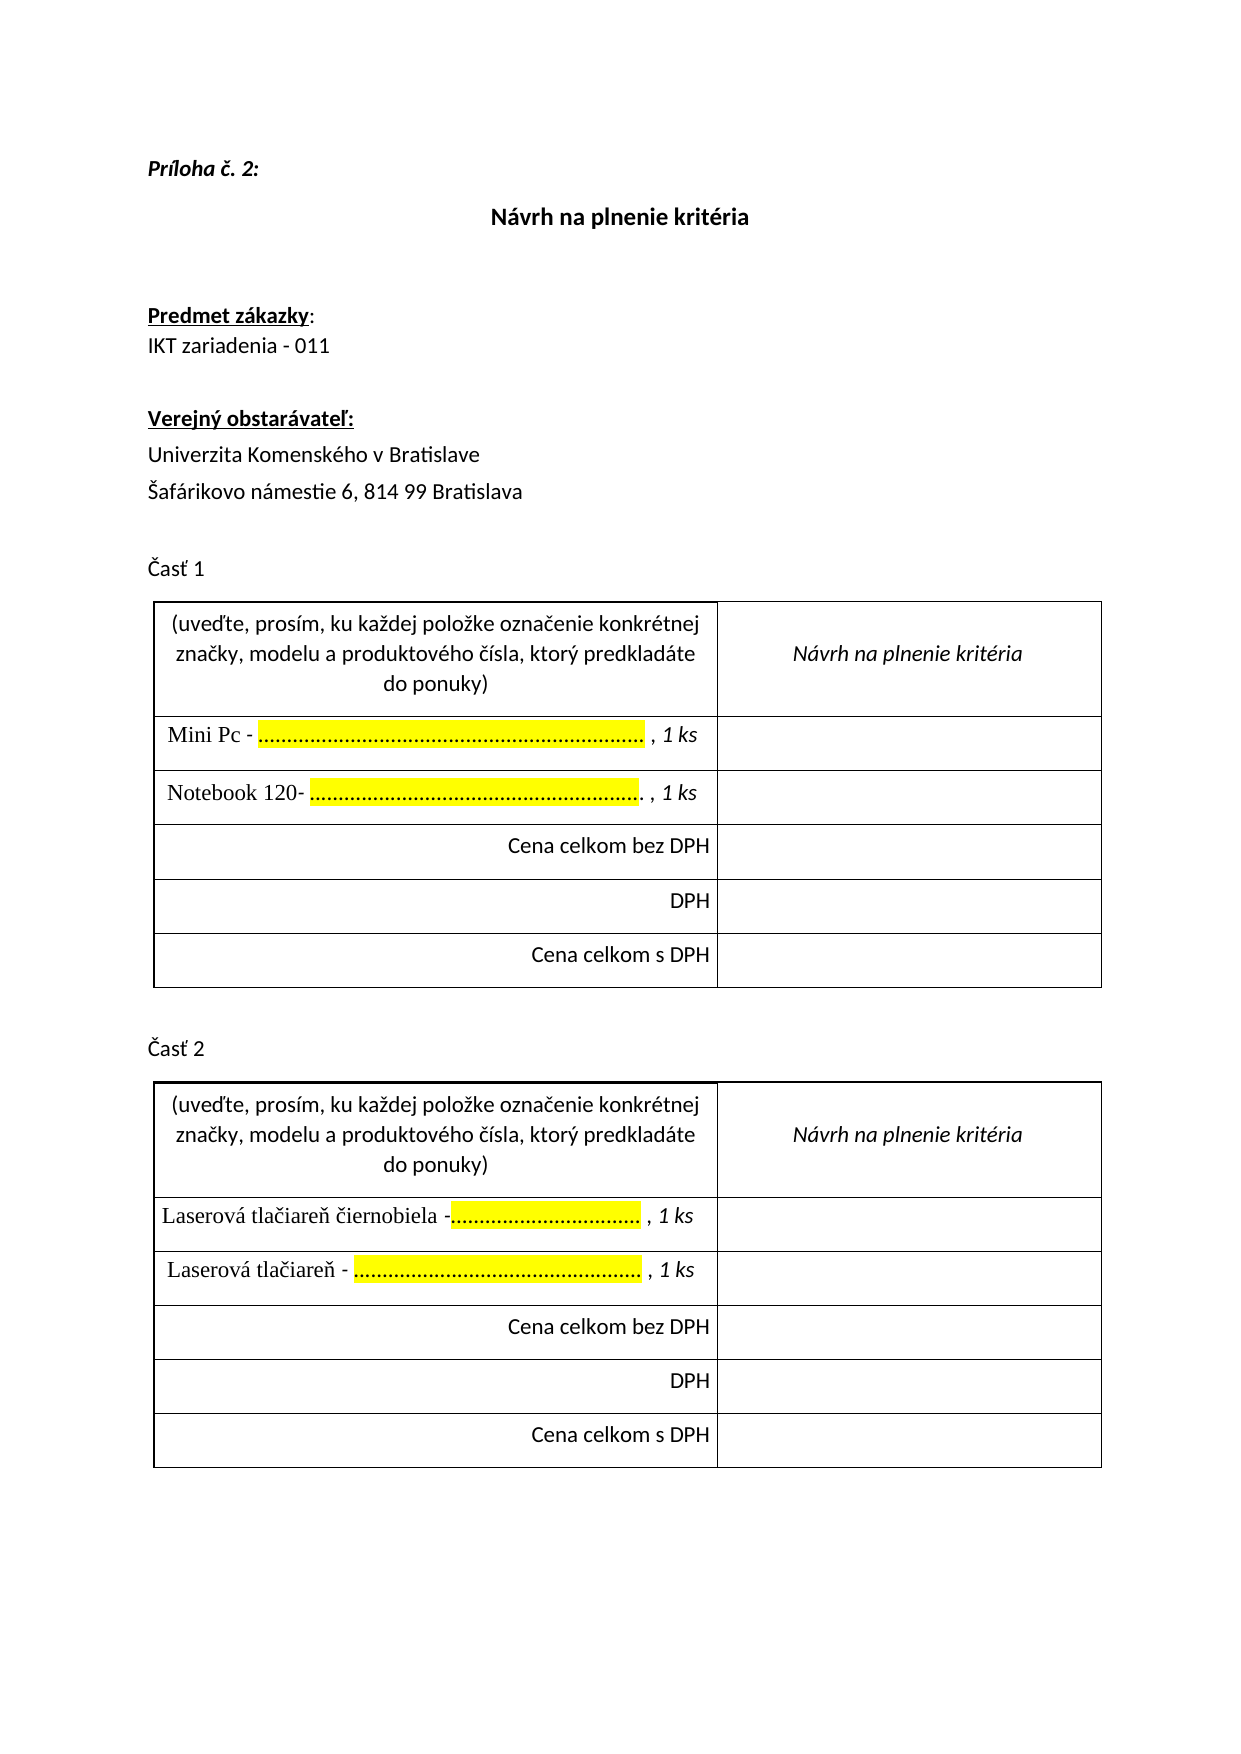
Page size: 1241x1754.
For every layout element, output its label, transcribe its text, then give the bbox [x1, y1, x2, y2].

table_header (uveďte, prosím, ku každej položke označenie konkrétnej značky, modelu a produktového čísla, ktorý predkladáte do ponuky) [155, 603, 717, 716]
table_cell Cena celkom s DPH [155, 1414, 717, 1467]
text Predmet zákazky: [148, 301, 1093, 329]
table_cell DPH [155, 880, 717, 932]
table_cell Laserová tlačiareň - .................................................. , 1 ks [155, 1252, 717, 1305]
table_cell [718, 1414, 1101, 1467]
text Príloha č. 2: [148, 154, 1093, 182]
text Časť 1 [148, 554, 1093, 582]
table_cell [718, 1252, 1101, 1305]
text Verejný obstarávateľ: [148, 404, 1093, 432]
table_header Návrh na plnenie kritéria [718, 1083, 1101, 1197]
table_cell [718, 1198, 1101, 1251]
table_cell Mini Pc - ................................................................... , 1 ks [155, 717, 717, 770]
table_cell Cena celkom bez DPH [155, 825, 717, 878]
table_cell Laserová tlačiareň čiernobiela -................................. , 1 ks [155, 1198, 717, 1251]
table_cell [718, 1360, 1101, 1413]
text Časť 2 [148, 1034, 1093, 1062]
table_cell [718, 771, 1101, 824]
table_cell [718, 934, 1101, 987]
table_cell DPH [155, 1360, 717, 1413]
table_cell [718, 825, 1101, 878]
table_cell [718, 717, 1101, 770]
table_cell Cena celkom bez DPH [155, 1306, 717, 1359]
table_cell [718, 880, 1101, 932]
table_header Návrh na plnenie kritéria [718, 602, 1101, 716]
text Univerzita Komenského v Bratislave [148, 440, 1093, 468]
text Návrh na plnenie kritéria [148, 201, 1093, 231]
text Šafárikovo námestie 6, 814 99 Bratislava [148, 477, 1093, 505]
table_cell Notebook 120- .......................................................... , 1 ks [155, 771, 717, 824]
table_cell [718, 1306, 1101, 1359]
table_header (uveďte, prosím, ku každej položke označenie konkrétnej značky, modelu a produktového čísla, ktorý predkladáte do ponuky) [155, 1084, 717, 1197]
table_cell Cena celkom s DPH [155, 934, 717, 987]
text IKT zariadenia - 011 [148, 331, 1093, 359]
